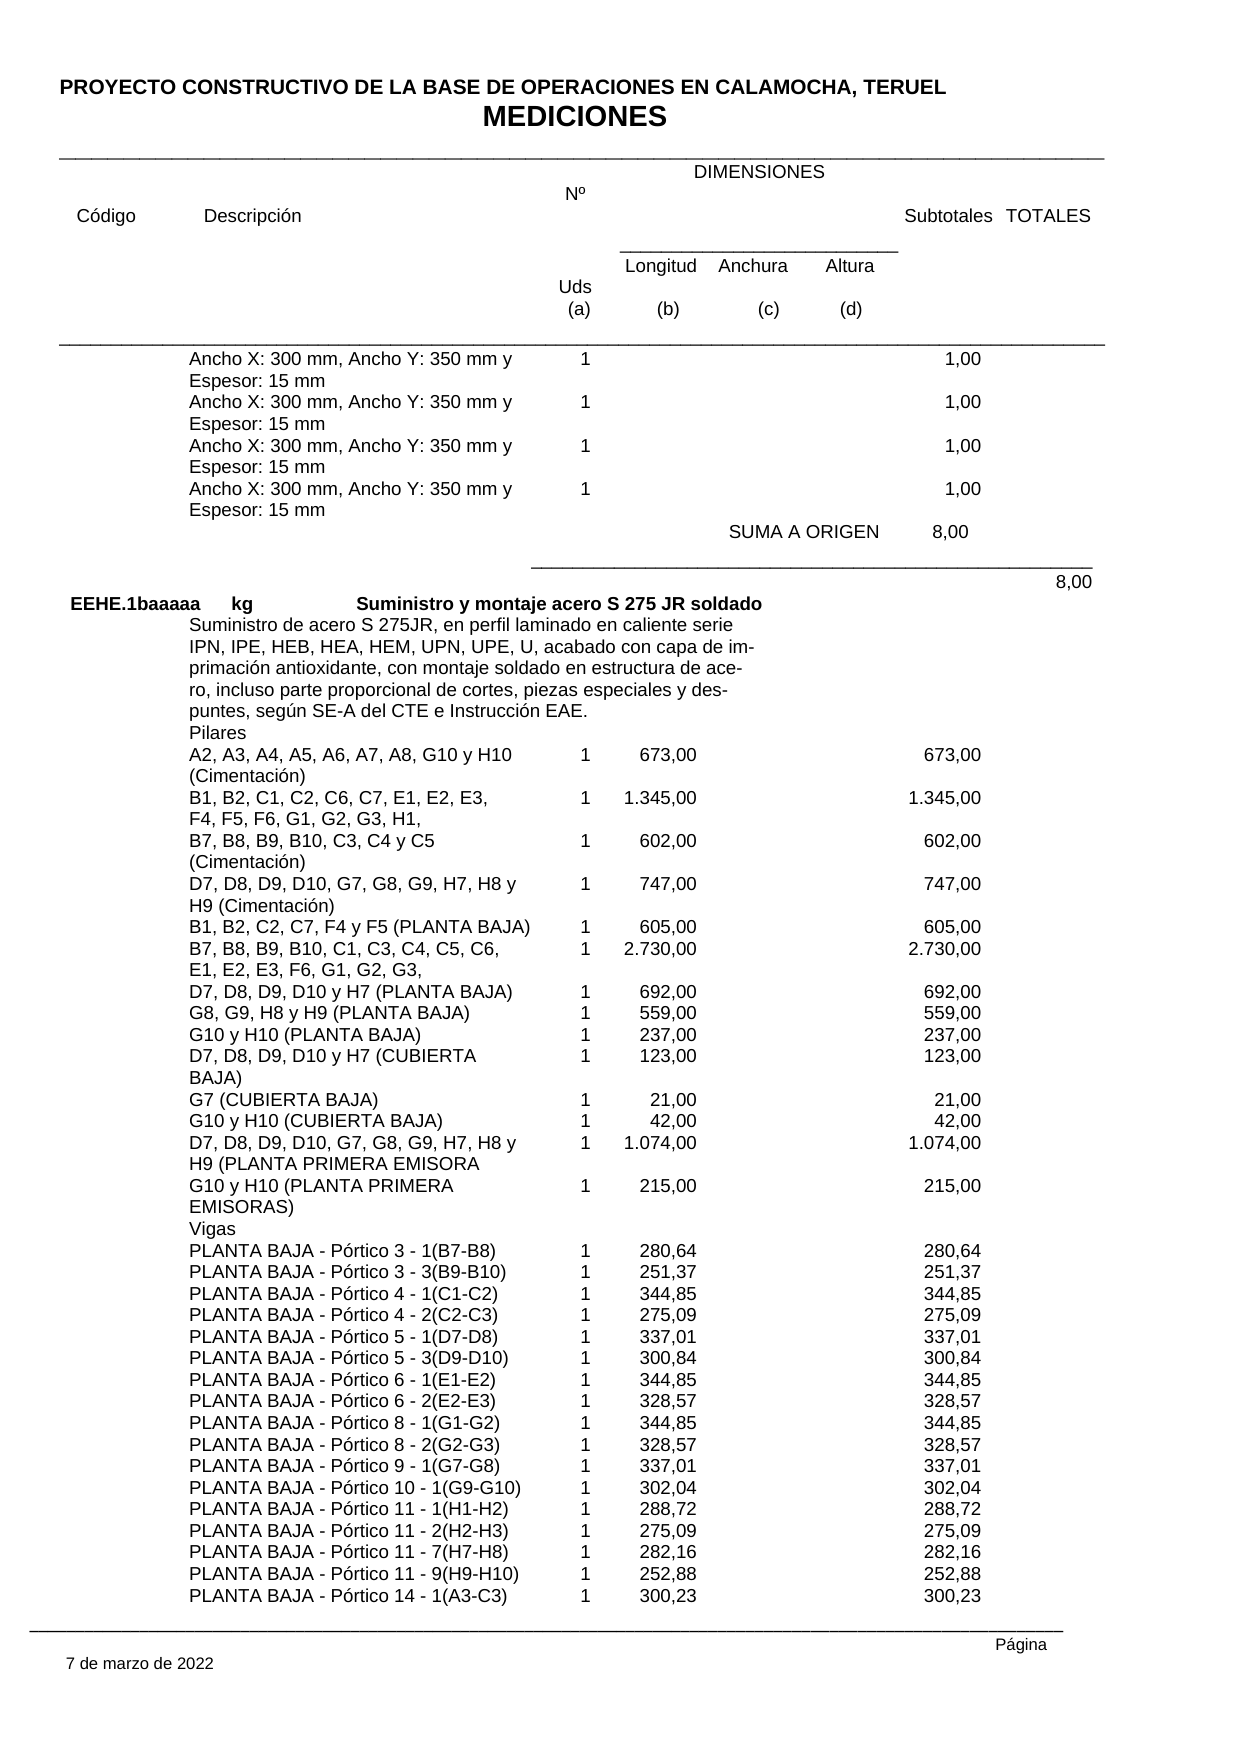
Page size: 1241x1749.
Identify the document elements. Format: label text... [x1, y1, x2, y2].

text PLANTA BAJA - Pórtico 3 - 1(B7-B8) 1 280,64 280,64 [29, 1239, 1211, 1261]
text PLANTA BAJA - Pórtico 8 - 1(G1-G2) 1 344,85 344,85 [29, 1412, 1211, 1433]
text PLANTA BAJA - Pórtico 9 - 1(G7-G8) 1 337,01 337,01 [29, 1455, 1211, 1477]
text PLANTA BAJA - Pórtico 10 - 1(G9-G10) 1 302,04 302,04 [29, 1477, 1211, 1498]
text D7, D8, D9, D10, G7, G8, G9, H7, H8 y 1 747,00 747,00 [29, 873, 1211, 894]
text PLANTA BAJA - Pórtico 4 - 2(C2-C3) 1 275,09 275,09 [29, 1304, 1211, 1326]
text (Cimentación) [29, 765, 1211, 787]
text G7 (CUBIERTA BAJA) 1 21,00 21,00 [29, 1088, 1211, 1110]
text 8,00 [29, 571, 1211, 592]
text Espesor: 15 mm [29, 413, 1211, 434]
text H9 (PLANTA PRIMERA EMISORA [29, 1153, 1211, 1175]
text PLANTA BAJA - Pórtico 5 - 3(D9-D10) 1 300,84 300,84 [29, 1347, 1211, 1369]
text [29, 391, 1211, 413]
text puntes, según SE-A del CTE e Instrucción EAE. [29, 700, 1211, 722]
text PLANTA BAJA - Pórtico 11 - 2(H2-H3) 1 275,09 275,09 [29, 1520, 1211, 1541]
text PLANTA BAJA - Pórtico 11 - 7(H7-H8) 1 282,16 282,16 [29, 1541, 1211, 1563]
text (Cimentación) [29, 851, 1211, 873]
text PLANTA BAJA - Pórtico 4 - 1(C1-C2) 1 344,85 344,85 [29, 1282, 1211, 1304]
text PLANTA BAJA - Pórtico 11 - 1(H1-H2) 1 288,72 288,72 [29, 1498, 1211, 1520]
text G10 y H10 (PLANTA BAJA) 1 237,00 237,00 [29, 1024, 1211, 1045]
text EMISORAS) [29, 1196, 1211, 1218]
text F4, F5, F6, G1, G2, G3, H1, [29, 808, 1211, 830]
text SUMA A ORIGEN 8,00 [29, 521, 1211, 542]
text D7, D8, D9, D10 y H7 (PLANTA BAJA) 1 692,00 692,00 [29, 981, 1211, 1002]
text PLANTA BAJA - Pórtico 14 - 1(A3-C3) 1 300,23 300,23 [29, 1584, 1211, 1606]
text B7, B8, B9, B10, C1, C3, C4, C5, C6, 1 2.730,00 2.730,00 [29, 937, 1211, 959]
text B1, B2, C2, C7, F4 y F5 (PLANTA BAJA) 1 605,00 605,00 [29, 916, 1211, 937]
text IPN, IPE, HEB, HEA, HEM, UPN, UPE, U, acabado con capa de im- [29, 636, 1211, 657]
text D7, D8, D9, D10 y H7 (CUBIERTA 1 123,00 123,00 [29, 1045, 1211, 1067]
text B1, B2, C1, C2, C6, C7, E1, E2, E3, 1 1.345,00 1.345,00 [29, 787, 1211, 808]
text BAJA) [29, 1067, 1211, 1088]
text G10 y H10 (CUBIERTA BAJA) 1 42,00 42,00 [29, 1110, 1211, 1132]
text Espesor: 15 mm [29, 456, 1211, 477]
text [29, 348, 1211, 370]
text PLANTA BAJA - Pórtico 5 - 1(D7-D8) 1 337,01 337,01 [29, 1326, 1211, 1347]
text ro, incluso parte proporcional de cortes, piezas especiales y des- [29, 679, 1211, 700]
text Ancho X: 300 mm, Ancho Y: 350 mm y 1 1,00 [29, 477, 1211, 499]
text PLANTA BAJA - Pórtico 11 - 9(H9-H10) 1 252,88 252,88 [29, 1563, 1211, 1584]
text PLANTA BAJA - Pórtico 8 - 2(G2-G3) 1 328,57 328,57 [29, 1433, 1211, 1455]
text A2, A3, A4, A5, A6, A7, A8, G10 y H10 1 673,00 673,00 [29, 743, 1211, 765]
text B7, B8, B9, B10, C3, C4 y C5 1 602,00 602,00 [29, 830, 1211, 851]
text Pilares [29, 722, 1211, 743]
text primación antioxidante, con montaje soldado en estructura de ace- [29, 657, 1211, 679]
text Vigas [29, 1218, 1211, 1239]
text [29, 434, 1211, 456]
text G8, G9, H8 y H9 (PLANTA BAJA) 1 559,00 559,00 [29, 1002, 1211, 1024]
text PLANTA BAJA - Pórtico 6 - 1(E1-E2) 1 344,85 344,85 [29, 1369, 1211, 1390]
text EEHE.1baaaaa kg Suministro y montaje acero S 275 JR soldado [29, 592, 1211, 614]
text G10 y H10 (PLANTA PRIMERA 1 215,00 215,00 [29, 1175, 1211, 1196]
text D7, D8, D9, D10, G7, G8, G9, H7, H8 y 1 1.074,00 1.074,00 [29, 1132, 1211, 1153]
text E1, E2, E3, F6, G1, G2, G3, [29, 959, 1211, 981]
text Espesor: 15 mm [29, 370, 1211, 391]
text PLANTA BAJA - Pórtico 6 - 2(E2-E3) 1 328,57 328,57 [29, 1390, 1211, 1412]
text Suministro de acero S 275JR, en perfil laminado en caliente serie [29, 614, 1211, 636]
text PLANTA BAJA - Pórtico 3 - 3(B9-B10) 1 251,37 251,37 [29, 1261, 1211, 1282]
text Espesor: 15 mm [29, 499, 1211, 521]
text H9 (Cimentación) [29, 894, 1211, 916]
